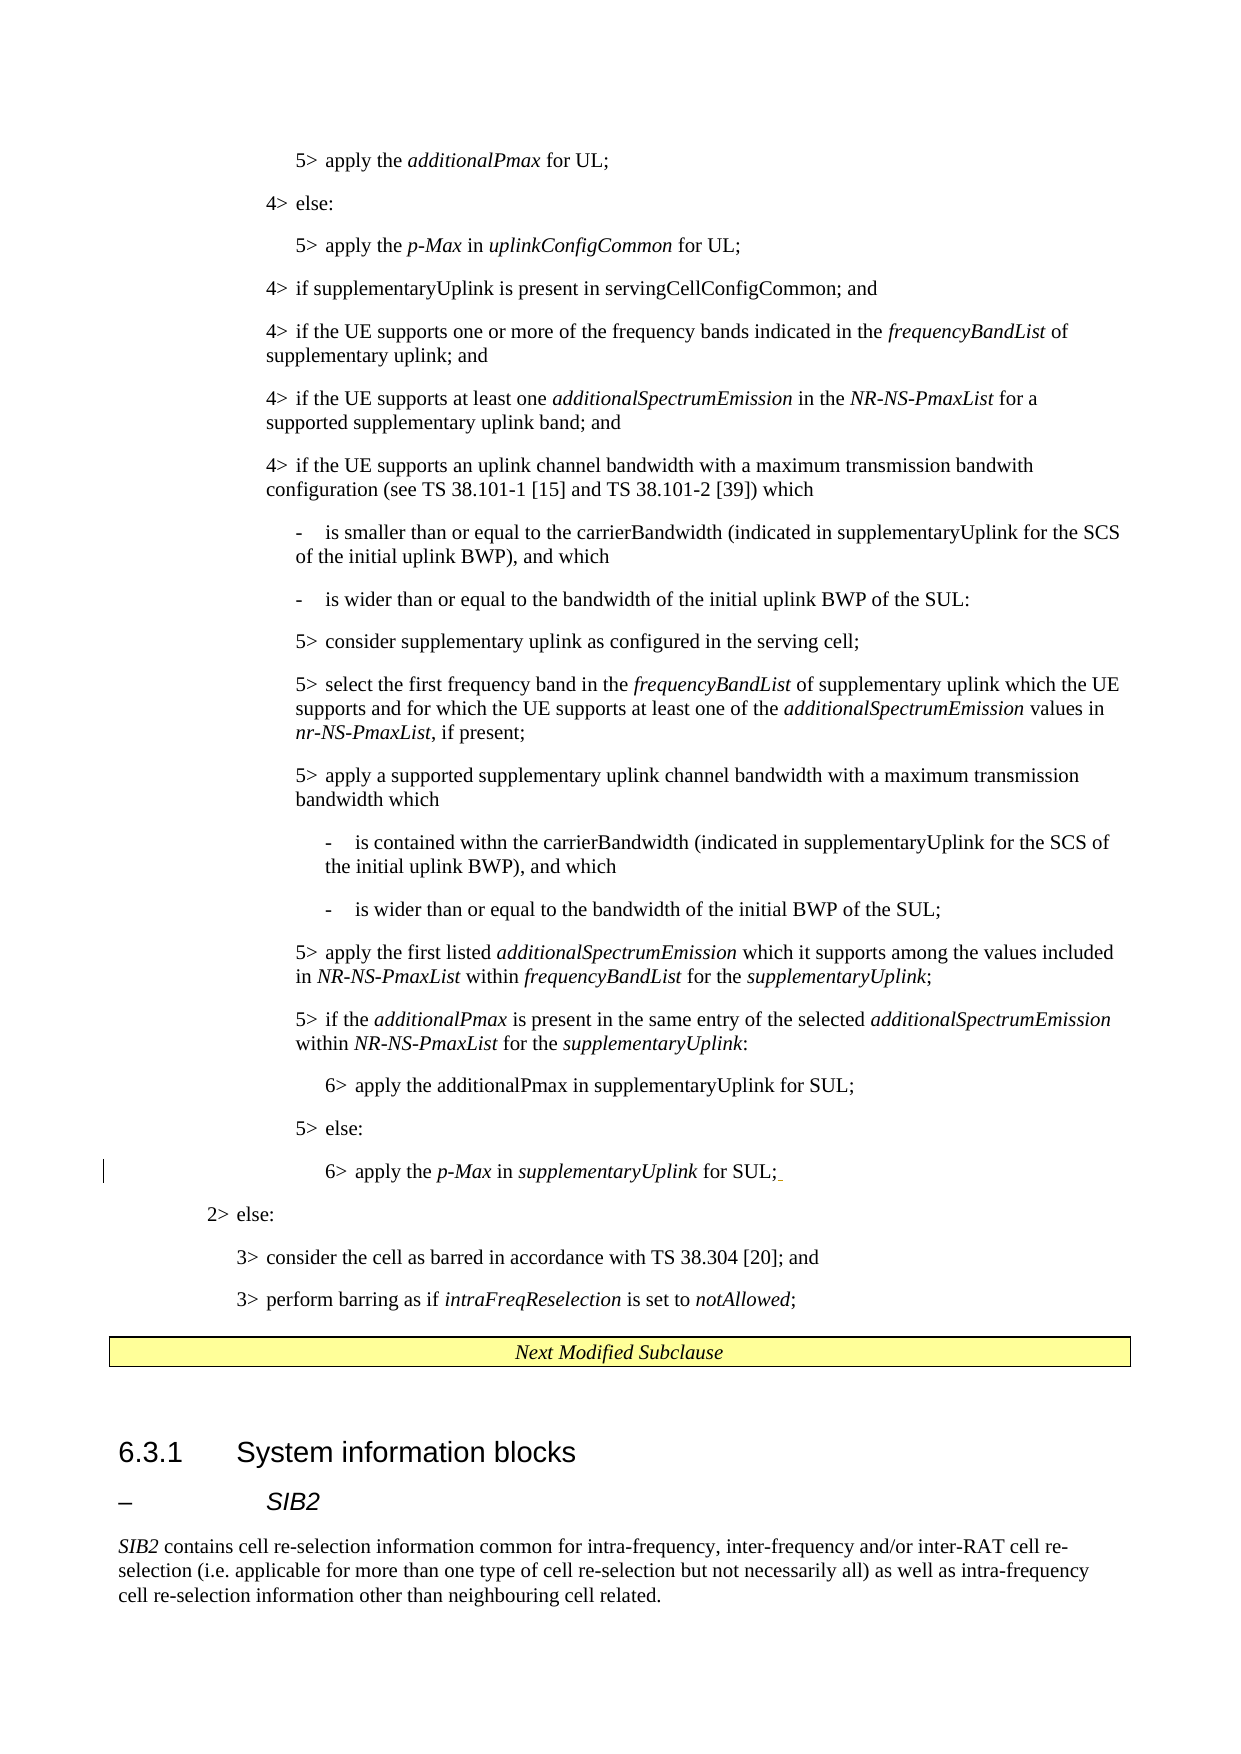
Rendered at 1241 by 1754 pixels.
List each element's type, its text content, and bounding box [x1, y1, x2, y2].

text 4> if supplementaryUplink is present in servingCellConfigCommon; and [266, 276, 1122, 300]
text 4> else: [266, 191, 1122, 214]
text 5> select the first frequency band in the frequencyBandList of supplementary uplink which the UE supports and for which the UE supports at least one of the additionalSpectrumEmission values in nr-NS-PmaxList, if present; [295, 672, 1122, 744]
text 4> if the UE supports one or more of the frequency bands indicated in the frequencyBandList of supplementary uplink; and [266, 319, 1122, 367]
text 5> consider supplementary uplink as configured in the serving cell; [295, 629, 1122, 653]
text 3> perform barring as if intraFreqReselection is set to notAllowed; [236, 1287, 1122, 1311]
text 5> apply a supported supplementary uplink channel bandwidth with a maximum transmission bandwidth which [295, 763, 1122, 811]
text 4> if the UE supports an uplink channel bandwidth with a maximum transmission bandwith configuration (see TS 38.101-1 [15] and TS 38.101-2 [39]) which [266, 453, 1122, 501]
text 3> consider the cell as barred in accordance with TS 38.304 [20]; and [236, 1244, 1122, 1269]
text 5> if the additionalPmax is present in the same entry of the selected additionalSpectrumEmission within NR-NS-PmaxList for the supplementaryUplink: [295, 1006, 1122, 1054]
text 4> if the UE supports at least one additionalSpectrumEmission in the NR-NS-PmaxList for a supported supplementary uplink band; and [266, 386, 1122, 434]
text 6> apply the additionalPmax in supplementaryUplink for SUL; [325, 1073, 1122, 1097]
subtitle 6.3.1 System information blocks [118, 1434, 1122, 1468]
text 2> else: [207, 1202, 1122, 1226]
text - is wider than or equal to the bandwidth of the initial BWP of the SUL; [325, 897, 1122, 921]
text 6> apply the p-Max in supplementaryUplink for SUL; [325, 1159, 1122, 1183]
text 5> apply the additionalPmax for UL; [295, 148, 1122, 172]
text - is contained withn the carrierBandwidth (indicated in supplementaryUplink for the SCS of the initial uplink BWP), and which [325, 830, 1122, 878]
text 5> else: [295, 1116, 1122, 1140]
text - is wider than or equal to the bandwidth of the initial uplink BWP of the SUL: [295, 586, 1122, 611]
text - is smaller than or equal to the carrierBandwidth (indicated in supplementaryUplink for the SCS of the initial uplink BWP), and which [295, 519, 1122, 568]
text SIB2 contains cell re-selection information common for intra-frequency, inter-frequency and/or inter-RAT cell re-selection (i.e. applicable for more than one type of cell re-selection but not necessarily all) as well as intra-frequency cell re-selection information other than neighbouring cell related. [118, 1534, 1122, 1607]
text Next Modified Subclause [110, 1338, 1130, 1366]
subtitle – SIB2 [118, 1487, 1122, 1516]
text 5> apply the p-Max in uplinkConfigCommon for UL; [295, 233, 1122, 257]
text 5> apply the first listed additionalSpectrumEmission which it supports among the values included in NR-NS-PmaxList within frequencyBandList for the supplementaryUplink; [295, 939, 1122, 988]
